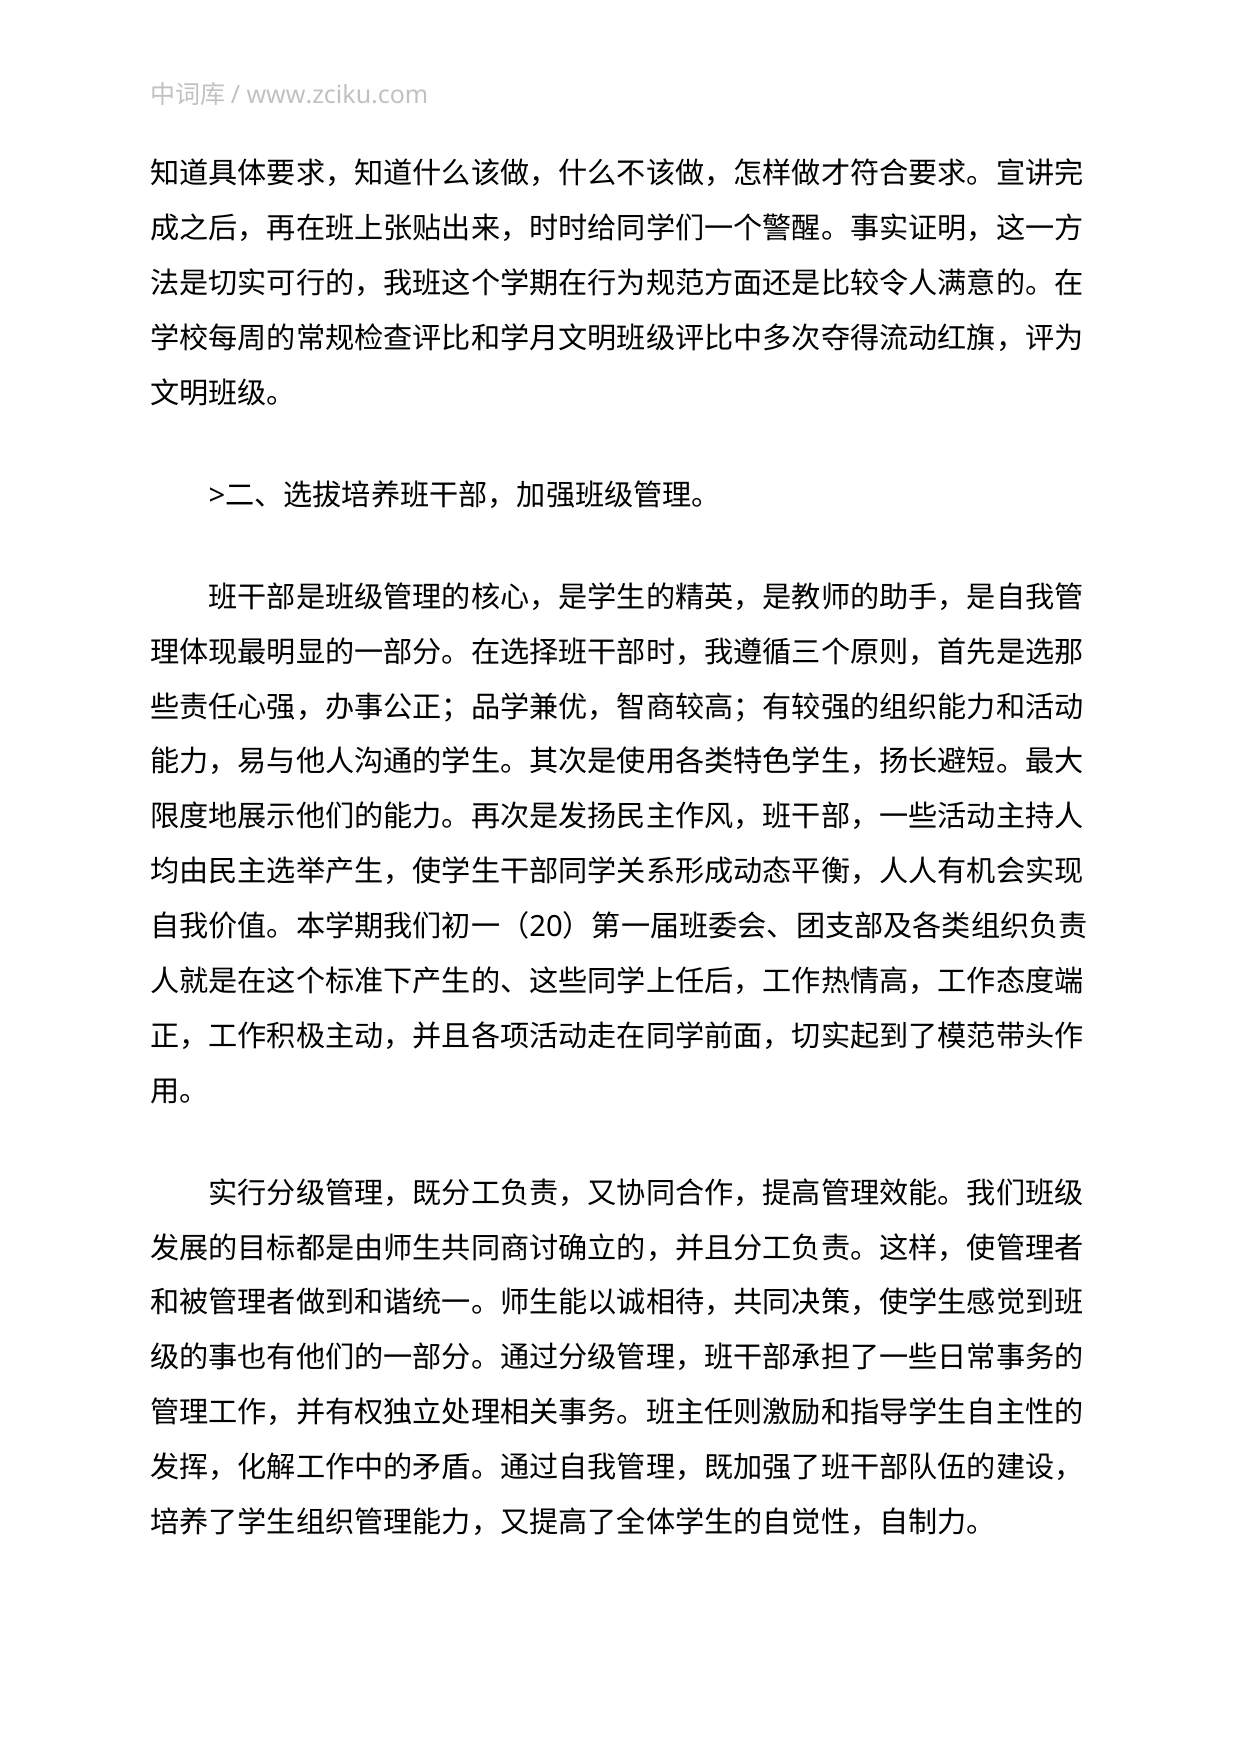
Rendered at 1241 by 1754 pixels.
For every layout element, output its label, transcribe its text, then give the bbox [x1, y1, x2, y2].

text 实行分级管理，既分工负责，又协同合作，提高管理效能。我们班级发展的目标都是由师生共同商讨确立的，并且分工负责。这样，使管理者和被管理者做到和谐统一。师生能以诚相待，共同决策，使学生感觉到班级的事也有他们的一部分。通过分级管理，班干部承担了一些日常事务的管理工作，并有权独立处理相关事务。班主任则激励和指导学生自主性的发挥，化解工作中的矛盾。通过自我管理，既加强了班干部队伍的建设，培养了学生组织管理能力，又提高了全体学生的自觉性，自制力。 [150, 1169, 1090, 1541]
text 班干部是班级管理的核心，是学生的精英，是教师的助手，是自我管理体现最明显的一部分。在选择班干部时，我遵循三个原则，首先是选那些责任心强，办事公正；品学兼优，智商较高；有较强的组织能力和活动能力，易与他人沟通的学生。其次是使用各类特色学生，扬长避短。最大限度地展示他们的能力。再次是发扬民主作风，班干部，一些活动主持人均由民主选举产生，使学生干部同学关系形成动态平衡，人人有机会实现自我价值。本学期我们初一（20）第一届班委会、团支部及各类组织负责人就是在这个标准下产生的、这些同学上任后，工作热情高，工作态度端正，工作积极主动，并且各项活动走在同学前面，切实起到了模范带头作用。 [150, 573, 1090, 1110]
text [150, 150, 1090, 412]
text >二、选拔培养班干部，加强班级管理。 [150, 471, 1090, 514]
